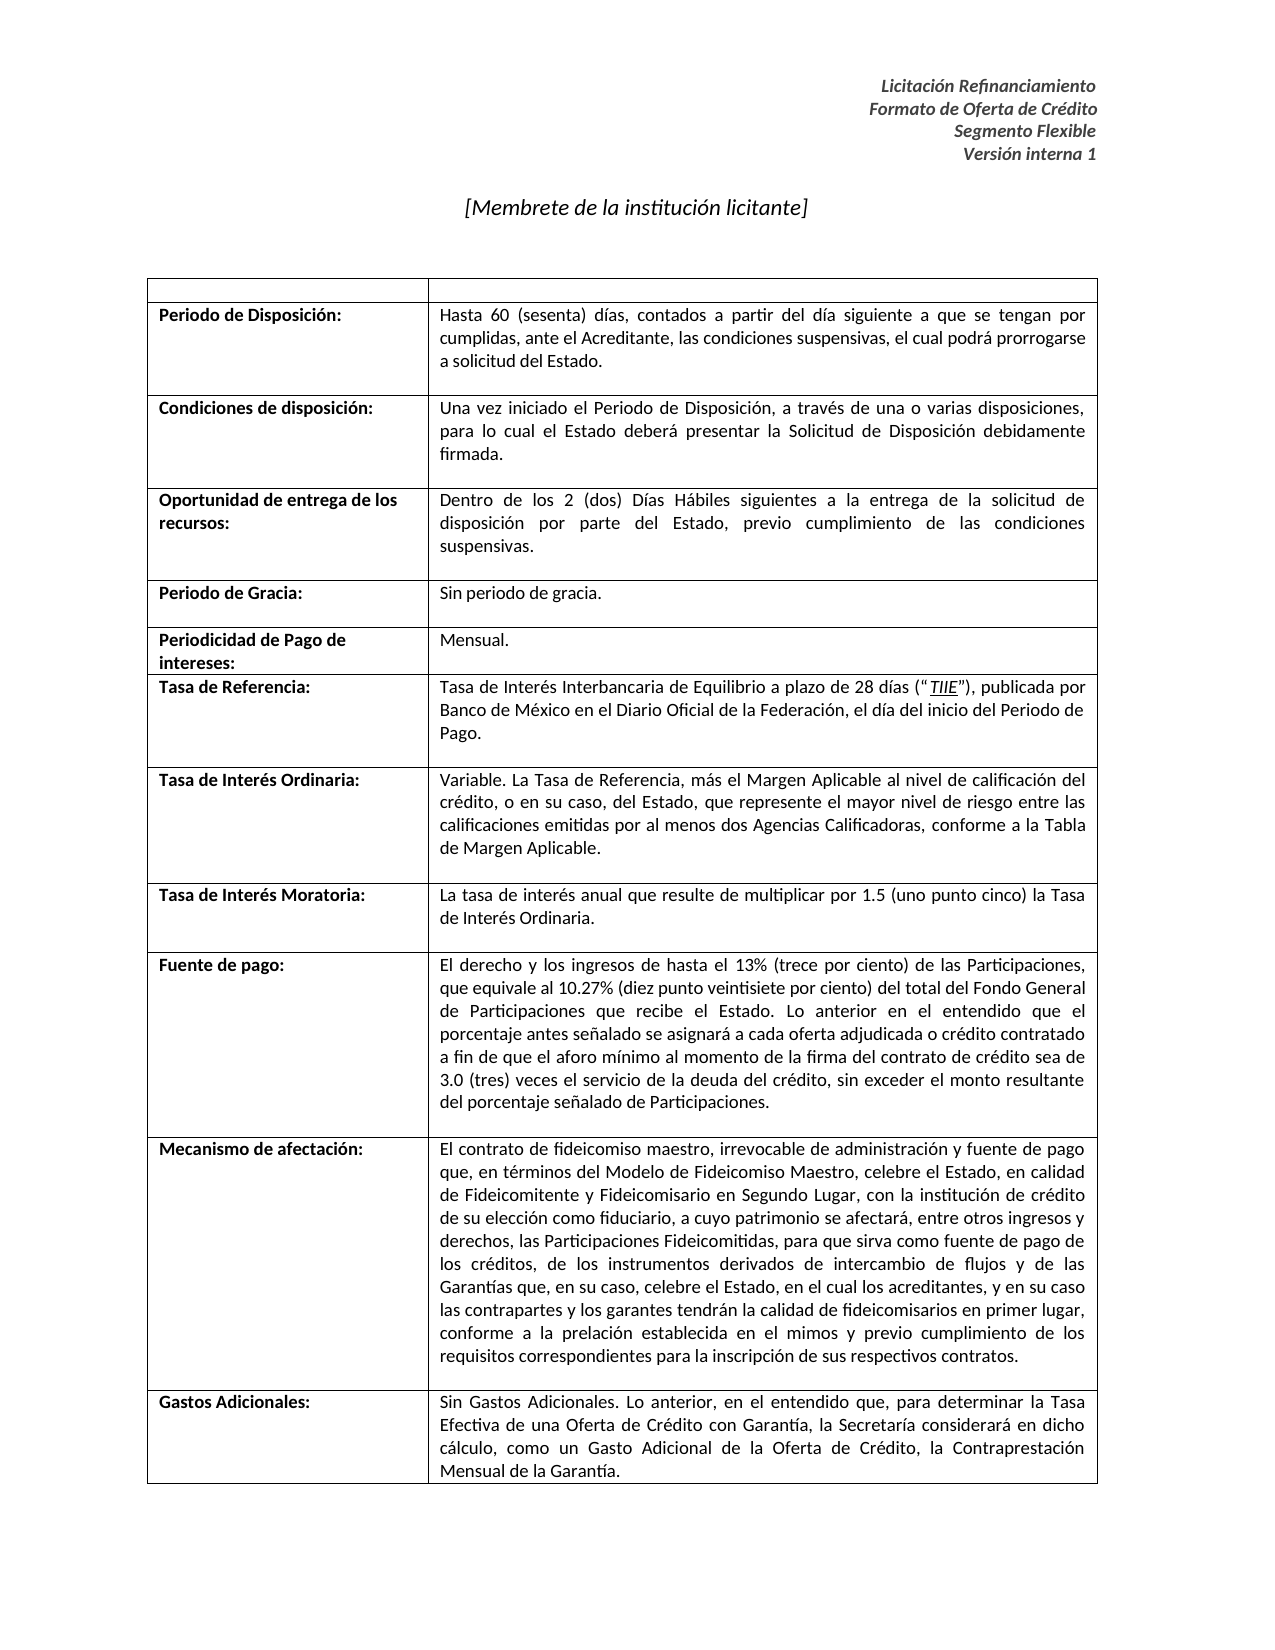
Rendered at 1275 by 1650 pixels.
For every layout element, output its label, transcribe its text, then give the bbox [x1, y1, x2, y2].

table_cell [429, 1391, 1097, 1482]
table_cell Hasta 60 (sesenta) días, contados a partir del día siguiente a que se tengan por cumplidas, ante el Acreditante, las condiciones suspensivas, el cual podrá prorrogarse a solicitud del Estado. [429, 303, 1097, 395]
table_cell Dentro de los 2 (dos) Días Hábiles siguientes a la entrega de la solicitud de disposición por parte del Estado, previo cumplimiento de las condiciones suspensivas. [429, 489, 1097, 580]
table_cell Sin periodo de gracia. [429, 581, 1097, 627]
table_cell Variable. La Tasa de Referencia, más el Margen Aplicable al nivel de calificación del crédito, o en su caso, del Estado, que represente el mayor nivel de riesgo entre las calificaciones emitidas por al menos dos Agencias Calificadoras, conforme a la Tabla de Margen Aplicable. [429, 768, 1097, 882]
table_cell El contrato de fideicomiso maestro, irrevocable de administración y fuente de pago que, en términos del Modelo de Fideicomiso Maestro, celebre el Estado, en calidad de Fideicomitente y Fideicomisario en Segundo Lugar, con la institución de crédito de su elección como fiduciario, a cuyo patrimonio se afectará, entre otros ingresos y derechos, las Participaciones Fideicomitidas, para que sirva como fuente de pago de los créditos, de los instrumentos derivados de intercambio de flujos y de las Garantías que, en su caso, celebre el Estado, en el cual los acreditantes, y en su caso las contrapartes y los garantes tendrán la calidad de fideicomisarios en primer lugar, conforme a la prelación establecida en el mimos y previo cumplimiento de los requisitos correspondientes para la inscripción de sus respectivos contratos. [429, 1138, 1097, 1390]
table_cell Tasa de Referencia: [148, 675, 428, 767]
table_cell Condiciones de disposición: [148, 396, 428, 488]
table_cell Fuente de pago: [148, 953, 428, 1137]
table_cell Una vez iniciado el Periodo de Disposición, a través de una o varias disposiciones, para lo cual el Estado deberá presentar la Solicitud de Disposición debidamente firmada. [429, 396, 1097, 488]
table_cell Tasa de Interés Moratoria: [148, 884, 428, 952]
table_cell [429, 279, 1097, 302]
table_cell Mecanismo de afectación: [148, 1138, 428, 1390]
table_cell El derecho y los ingresos de hasta el 13% (trece por ciento) de las Participaciones, que equivale al 10.27% (diez punto veintisiete por ciento) del total del Fondo General de Participaciones que recibe el Estado. Lo anterior en el entendido que el porcentaje antes señalado se asignará a cada oferta adjudicada o crédito contratado a fin de que el aforo mínimo al momento de la firma del contrato de crédito sea de 3.0 (tres) veces el servicio de la deuda del crédito, sin exceder el monto resultante del porcentaje señalado de Participaciones. [429, 953, 1097, 1137]
table_cell Tasa de Interés Interbancaria de Equilibrio a plazo de 28 días (“TIIE”), publicada por Banco de México en el Diario Oficial de la Federación, el día del inicio del Periodo de Pago. [429, 675, 1097, 767]
table_cell La tasa de interés anual que resulte de multiplicar por 1.5 (uno punto cinco) la Tasa de Interés Ordinaria. [429, 884, 1097, 952]
table_cell Mensual. [429, 628, 1097, 674]
table_cell Oportunidad de entrega de los recursos: [148, 489, 428, 580]
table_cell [148, 279, 428, 302]
table_cell Periodicidad de Pago de intereses: [148, 628, 428, 674]
table_cell Gastos Adicionales: [148, 1391, 428, 1482]
table_cell Tasa de Interés Ordinaria: [148, 768, 428, 882]
table_cell Periodo de Disposición: [148, 303, 428, 395]
table_cell Periodo de Gracia: [148, 581, 428, 627]
